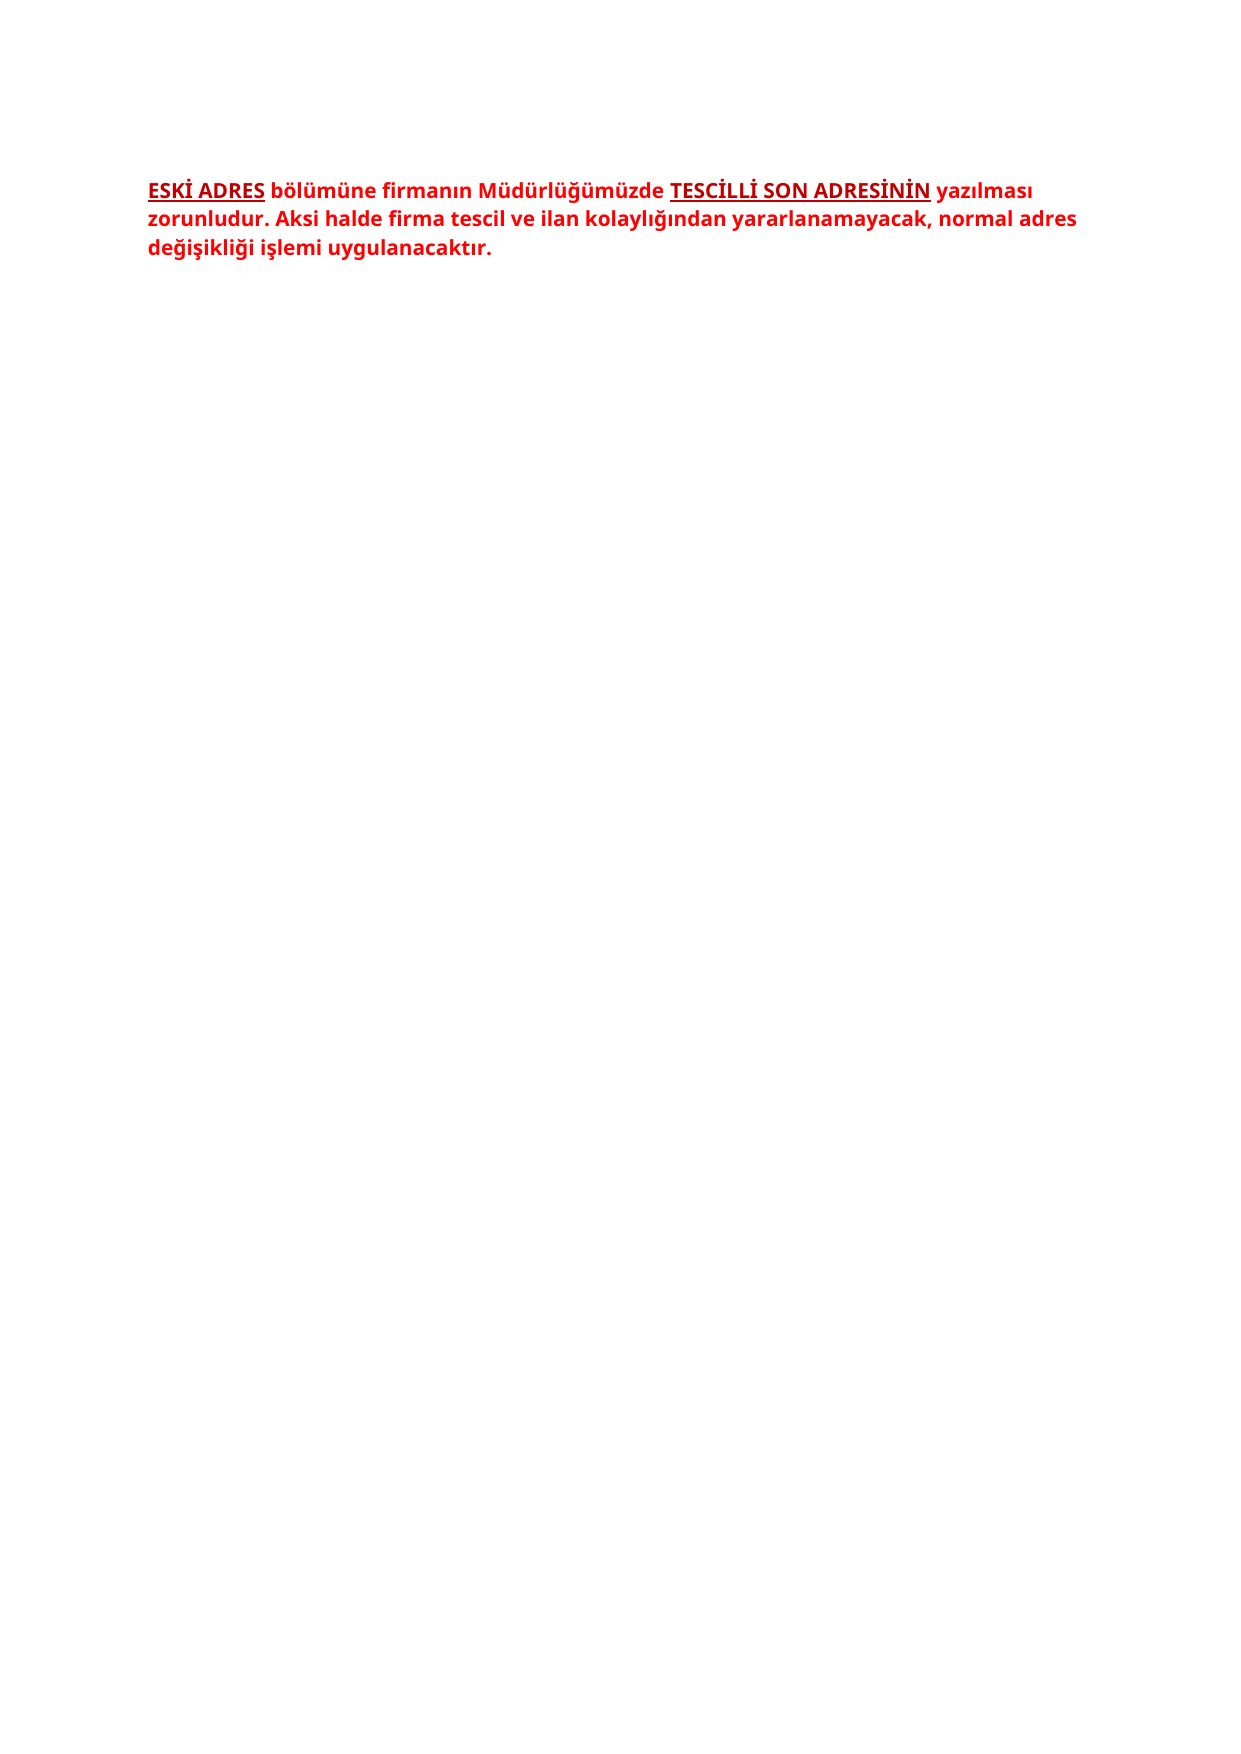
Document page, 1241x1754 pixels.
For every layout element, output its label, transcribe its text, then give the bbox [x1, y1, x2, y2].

text ESKİ ADRES bölümüne firmanın Müdürlüğümüzde TESCİLLİ SON ADRESİNİN yazılması zorunludur. Aksi halde firma tescil ve ilan kolaylığından yararlanamayacak, normal adres değişikliği işlemi uygulanacaktır. [148, 176, 1093, 261]
